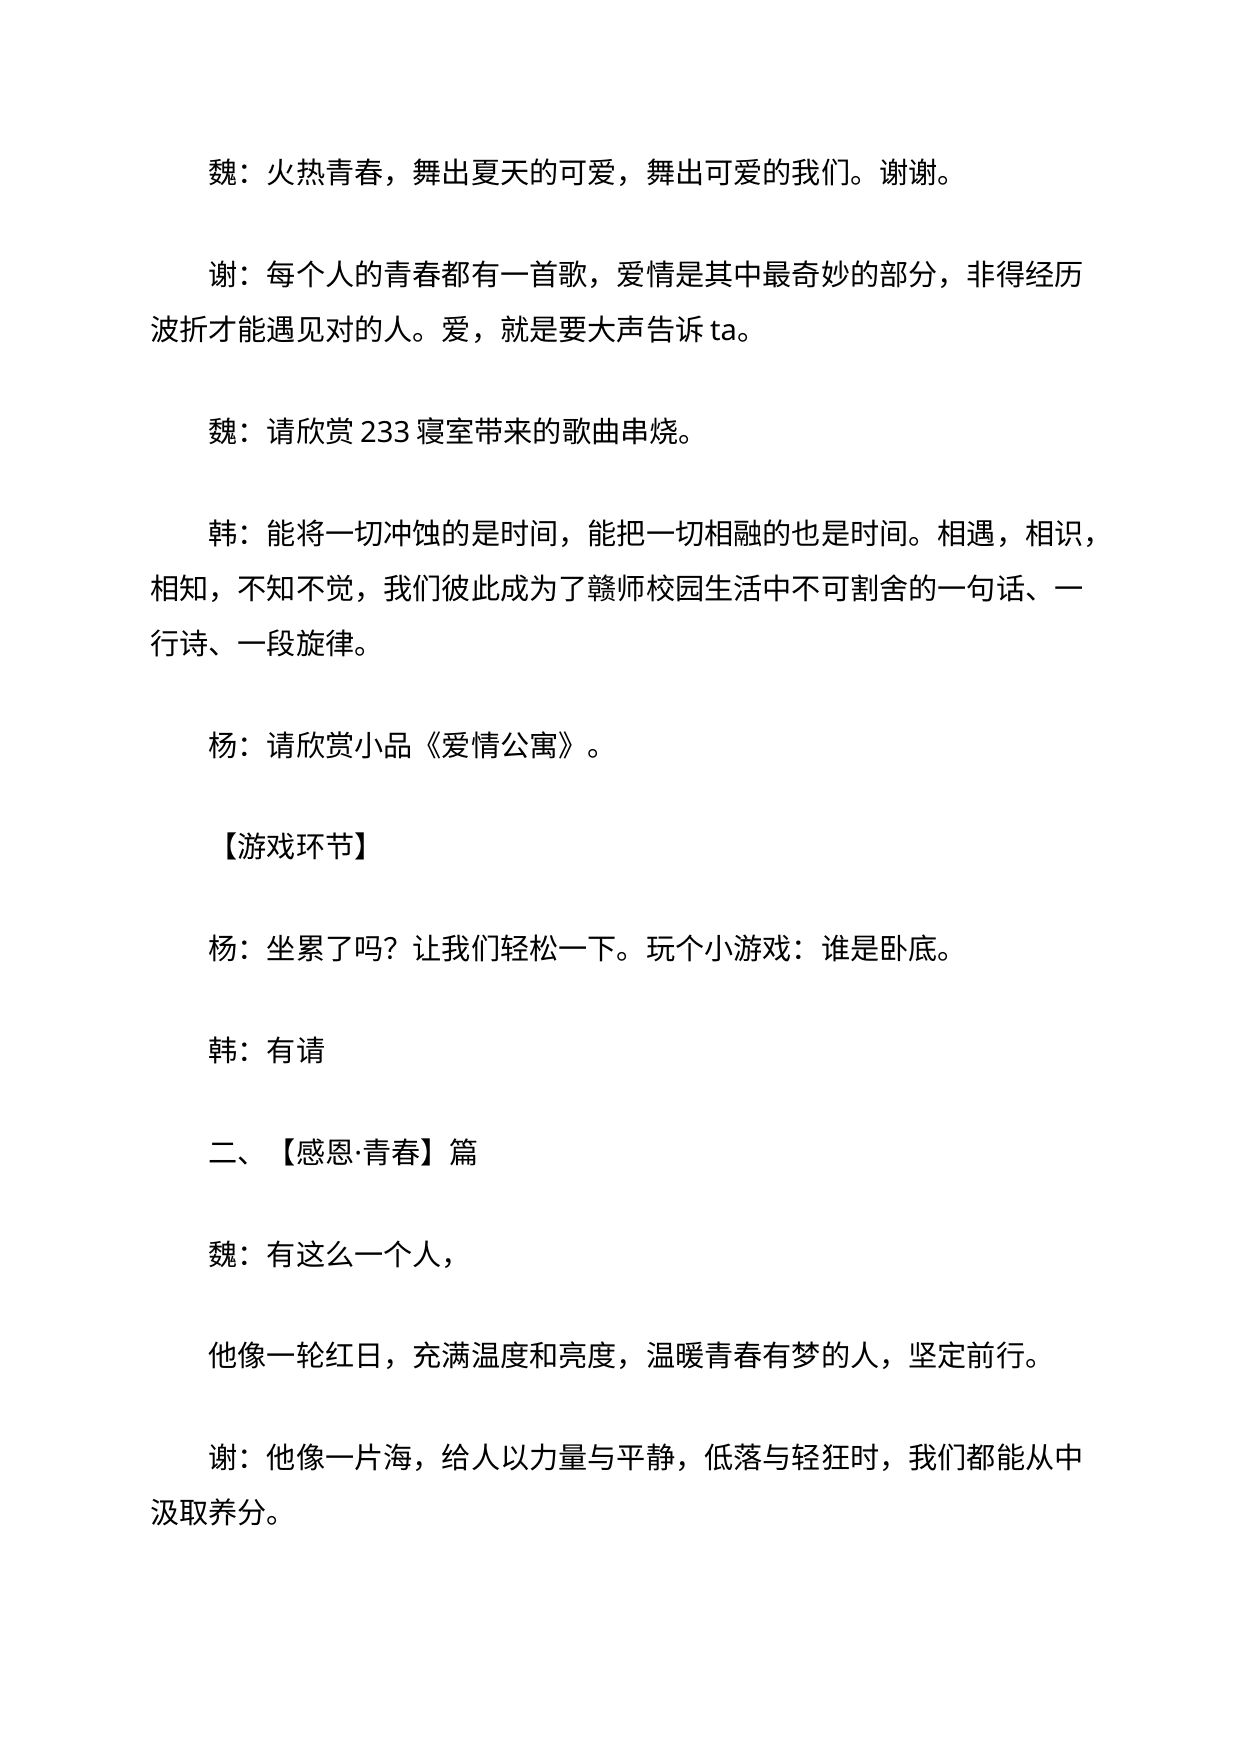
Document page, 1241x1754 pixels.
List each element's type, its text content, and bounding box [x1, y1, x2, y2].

text 谢：每个人的青春都有一首歌，爱情是其中最奇妙的部分，非得经历波折才能遇见对的人。爱，就是要大声告诉ta。 [150, 252, 1090, 349]
text 魏：请欣赏233寝室带来的歌曲串烧。 [150, 409, 1090, 451]
text 他像一轮红日，充满温度和亮度，温暖青春有梦的人，坚定前行。 [150, 1333, 1090, 1375]
text 韩：有请 [150, 1027, 1090, 1070]
text 韩：能将一切冲蚀的是时间，能把一切相融的也是时间。相遇，相识，相知，不知不觉，我们彼此成为了赣师校园生活中不可割舍的一句话、一行诗、一段旋律。 [150, 511, 1090, 663]
text 杨：坐累了吗？让我们轻松一下。玩个小游戏：谁是卧底。 [150, 926, 1090, 968]
text 【游戏环节】 [150, 824, 1090, 866]
text 谢：他像一片海，给人以力量与平静，低落与轻狂时，我们都能从中汲取养分。 [150, 1435, 1090, 1532]
text 二、【感恩·青春】篇 [150, 1129, 1090, 1172]
text 魏：有这么一个人， [150, 1231, 1090, 1273]
text 魏：火热青春，舞出夏天的可爱，舞出可爱的我们。谢谢。 [150, 150, 1090, 192]
text 杨：请欣赏小品《爱情公寓》。 [150, 722, 1090, 764]
